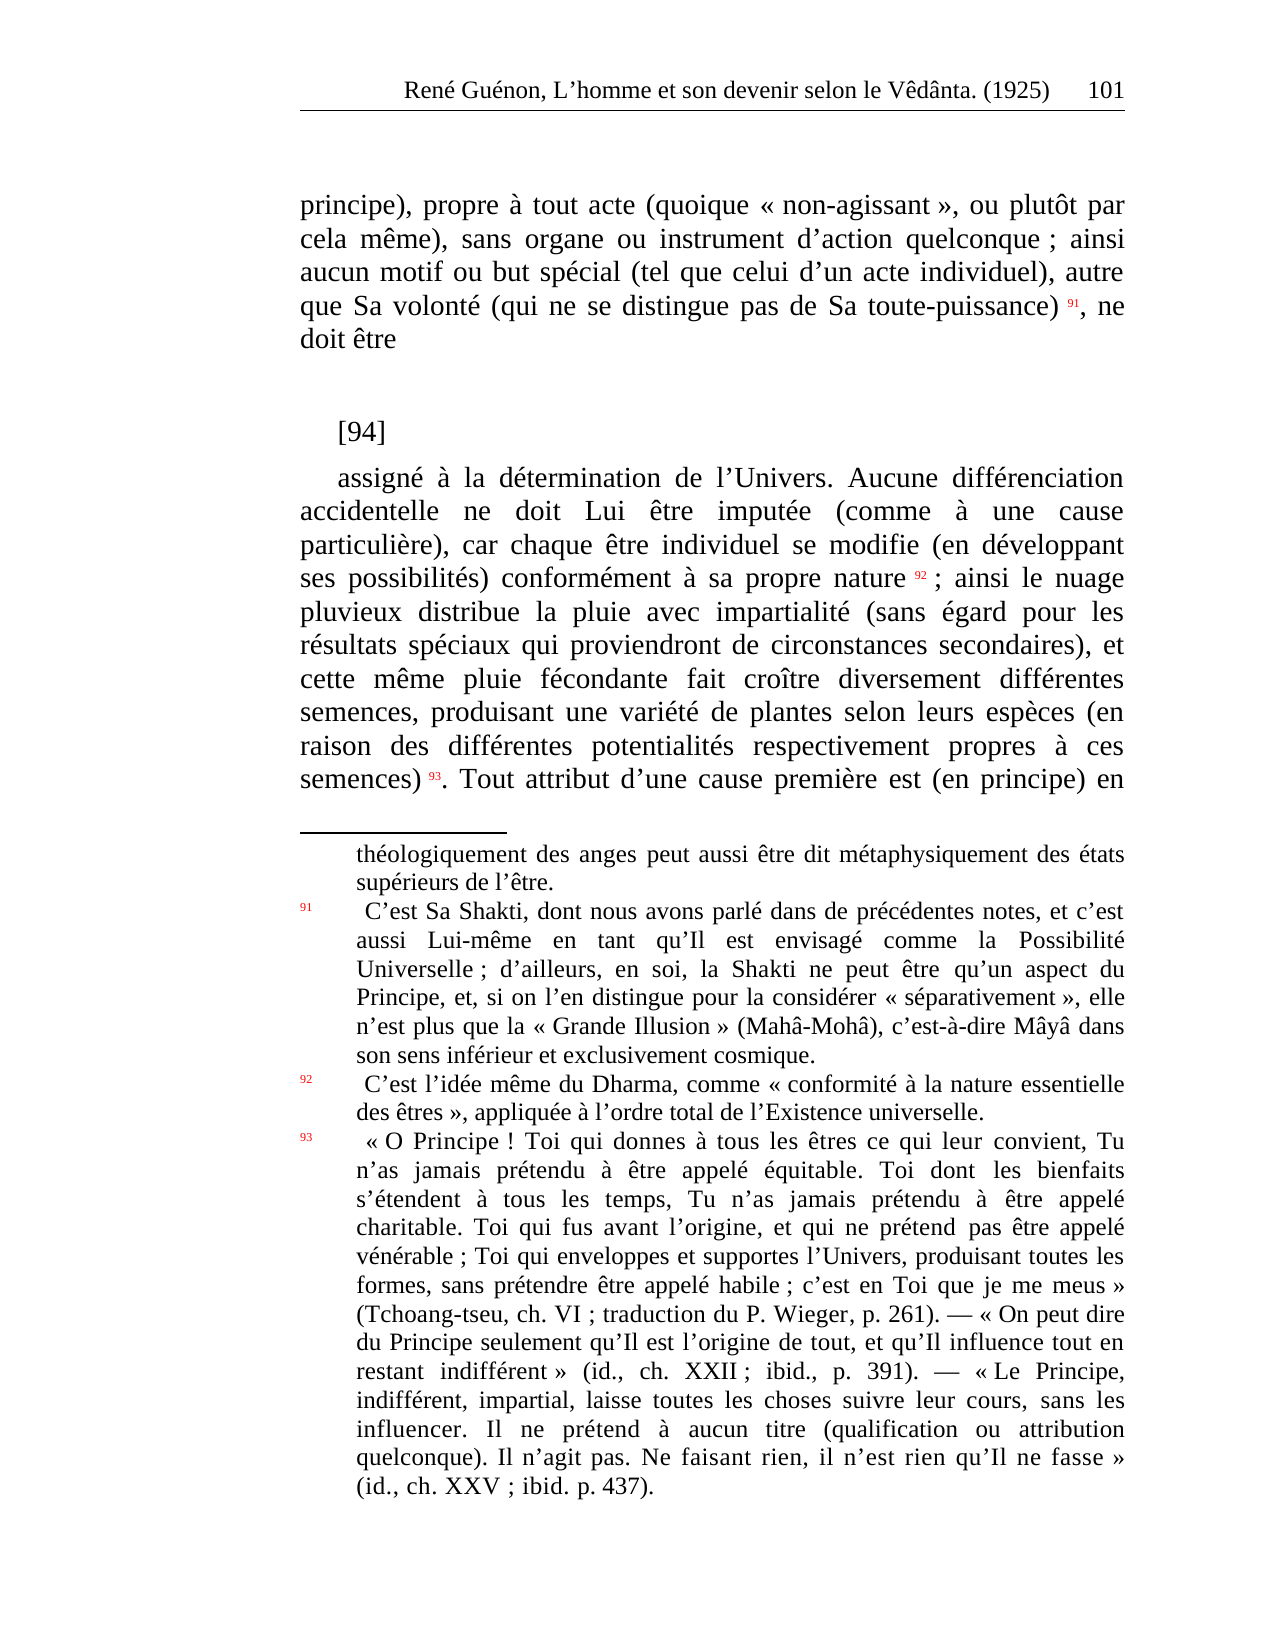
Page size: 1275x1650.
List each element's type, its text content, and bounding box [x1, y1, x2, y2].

text assigné à la détermination de l’Univers. Aucune différenciation accidentelle ne doit Lui être imputée (comme à une cause particulière), car chaque être individuel se modifie (en développant ses possibilités) conformément à sa propre nature ; ainsi le nuage pluvieux distribue la pluie avec impartialité (sans égard pour les résultats spéciaux qui proviendront de circonstances secondaires), et cette même pluie fécondante fait croître diversement différentes semences, produisant une variété de plantes selon leurs espèces (en raison des différentes potentialités respectivement propres à ces semences) . Tout attribut d’une cause première est (en principe) en Brahma, qui (en Soi-même) est cependant dénué de toute qualité (distincte) » . [300, 460, 1125, 795]
text [94] [300, 414, 1125, 447]
text puisqu’Il n’en a point, mais c’est Lui-même envisagé sous l’aspect spécial de la distinction ou de la différenciation, c’est-à-dire comme saguna ou savishêsha ; et, s’Il peut être envisagé ainsi, c’est parce qu’Il comporte en Soi toutes les possibilités, sans que celles-ci soient aucunement des parties de Lui-même) . Divers changements (de conditions et de modes d’existence) sont offerts à la même âme (individuelle) rêvant (et percevant dans cet état les objets internes, qui sont ceux du domaine de la manifestation subtile) ; diverses formes illusoires (correspondant à différentes modalités de manifestation formelle, autres que la modalité corporelle) sont revêtues par le même être subtil sans altérer en rien son unité (une telle forme illusoire, mâyâvi-rûpa, étant considérée comme purement accidentelle et n’appartenant pas en propre à l’être qui s’en revêt, de sorte que celui-ci doit être regardé comme non-affecté par cette modification toute apparente) . Brahma est tout-puissant (puisqu’Il contient tout en principe), propre à tout acte (quoique « non-agissant », ou plutôt par cela même), sans organe ou instrument d’action quelconque ; ainsi aucun motif ou but spécial (tel que celui d’un acte individuel), autre que Sa volonté (qui ne se distingue pas de Sa toute-puissance) , ne doit être [300, 187, 1125, 355]
